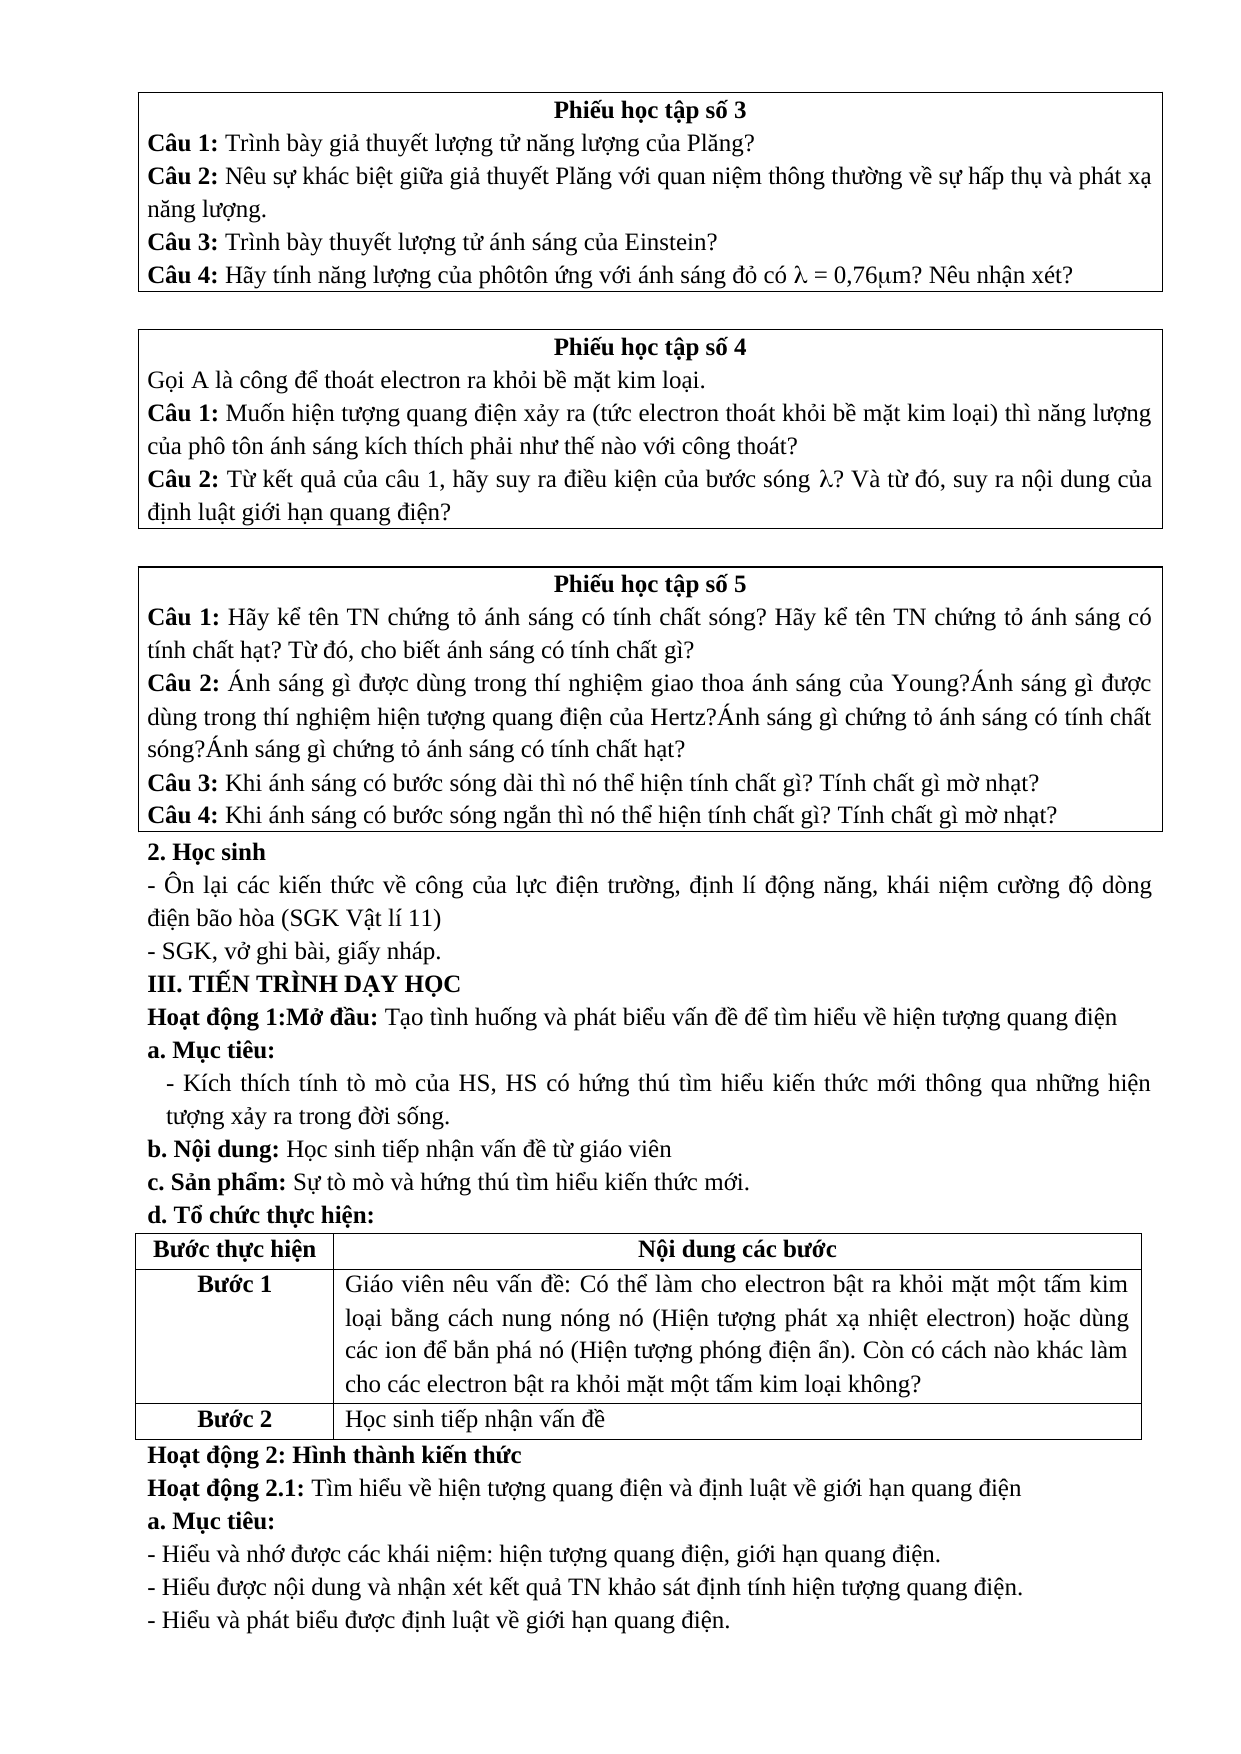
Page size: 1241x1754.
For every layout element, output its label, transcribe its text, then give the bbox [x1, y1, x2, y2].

text Câu 3: Khi ánh sáng có bước sóng dài thì nó thể hiện tính chất gì? Tính chất gì mờ nhạt? [139, 764, 1162, 796]
text Phiếu học tập số 4 [139, 330, 1162, 361]
table_cell Bước 2 [136, 1404, 333, 1439]
text a. Mục tiêu: [147, 1035, 1153, 1064]
text 2. Học sinh [147, 837, 1153, 866]
text Hoạt động 2.1: Tìm hiểu về hiện tượng quang điện và định luật về giới hạn quang điện [147, 1473, 1153, 1501]
text - Hiểu và nhớ được các khái niệm: hiện tượng quang điện, giới hạn quang điện. [147, 1539, 1153, 1567]
text b. Nội dung: Học sinh tiếp nhận vấn đề từ giáo viên [147, 1134, 1153, 1163]
table_header Nội dung các bước [334, 1234, 1141, 1268]
table_cell Học sinh tiếp nhận vấn đề [334, 1404, 1141, 1439]
text Câu 2: Nêu sự khác biệt giữa giả thuyết Plăng với quan niệm thông thường về sự hấp thụ và phát xạ năng lượng. [139, 158, 1162, 222]
text - Hiểu được nội dung và nhận xét kết quả TN khảo sát định tính hiện tượng quang điện. [147, 1572, 1153, 1601]
text - Kích thích tính tò mò của HS, HS có hứng thú tìm hiểu kiến thức mới thông qua những hiện tượng xảy ra trong đời sống. [166, 1068, 1153, 1130]
table_header Bước thực hiện [136, 1234, 333, 1268]
text d. Tổ chức thực hiện: [147, 1200, 1153, 1229]
text III. TIẾN TRÌNH DẠY HỌC [147, 969, 1153, 998]
text Câu 2: Ánh sáng gì được dùng trong thí nghiệm giao thoa ánh sáng của Young?Ánh sáng gì được dùng trong thí nghiệm hiện tượng quang điện của Hertz?Ánh sáng gì chứng tỏ ánh sáng có tính chất sóng?Ánh sáng gì chứng tỏ ánh sáng có tính chất hạt? [139, 665, 1162, 763]
text Câu 4: Khi ánh sáng có bước sóng ngắn thì nó thể hiện tính chất gì? Tính chất gì mờ nhạt? [139, 797, 1162, 831]
text - Hiểu và phát biểu được định luật về giới hạn quang điện. [147, 1605, 1153, 1633]
text - Ôn lại các kiến thức về công của lực điện trường, định lí động năng, khái niệm cường độ dòng điện bão hòa (SGK Vật lí 11) [147, 870, 1153, 932]
text Câu 1: Muốn hiện tượng quang điện xảy ra (tức electron thoát khỏi bề mặt kim loại) thì năng lượng của phô tôn ánh sáng kích thích phải như thế nào với công thoát? [139, 395, 1162, 460]
text Câu 4: Hãy tính năng lượng của phôtôn ứng với ánh sáng đỏ có = 0,76m? Nêu nhận xét? [139, 257, 1162, 291]
text Câu 2: Từ kết quả của câu 1, hãy suy ra điều kiện của bước sóng ? Và từ đó, suy ra nội dung của định luật giới hạn quang điện? [139, 461, 1162, 528]
text Gọi A là công để thoát electron ra khỏi bề mặt kim loại. [139, 362, 1162, 394]
text c. Sản phẩm: Sự tò mò và hứng thú tìm hiểu kiến thức mới. [147, 1167, 1153, 1196]
text Phiếu học tập số 5 [139, 568, 1162, 598]
text Câu 3: Trình bày thuyết lượng tử ánh sáng của Einstein? [139, 224, 1162, 256]
text Hoạt động 2: Hình thành kiến thức [147, 1440, 1153, 1468]
text a. Mục tiêu: [147, 1506, 1153, 1534]
table_cell Giáo viên nêu vấn đề: Có thể làm cho electron bật ra khỏi mặt một tấm kim loại bằng cách nung nóng nó (Hiện tượng phát xạ nhiệt electron) hoặc dùng các ion để bắn phá nó (Hiện tượng phóng điện ẩn). Còn có cách nào khác làm cho các electron bật ra khỏi mặt một tấm kim loại không? [334, 1270, 1141, 1403]
text Câu 1: Trình bày giả thuyết lượng tử năng lượng của Plăng? [139, 124, 1162, 156]
table_cell Bước 1 [136, 1270, 333, 1403]
text Hoạt động 1:Mở đầu: Tạo tình huống và phát biểu vấn đề để tìm hiểu về hiện tượng quang điện [147, 1002, 1153, 1031]
text - SGK, vở ghi bài, giấy nháp. [147, 936, 1153, 964]
text Câu 1: Hãy kể tên TN chứng tỏ ánh sáng có tính chất sóng? Hãy kể tên TN chứng tỏ ánh sáng có tính chất hạt? Từ đó, cho biết ánh sáng có tính chất gì? [139, 599, 1162, 664]
text Phiếu học tập số 3 [139, 93, 1162, 123]
